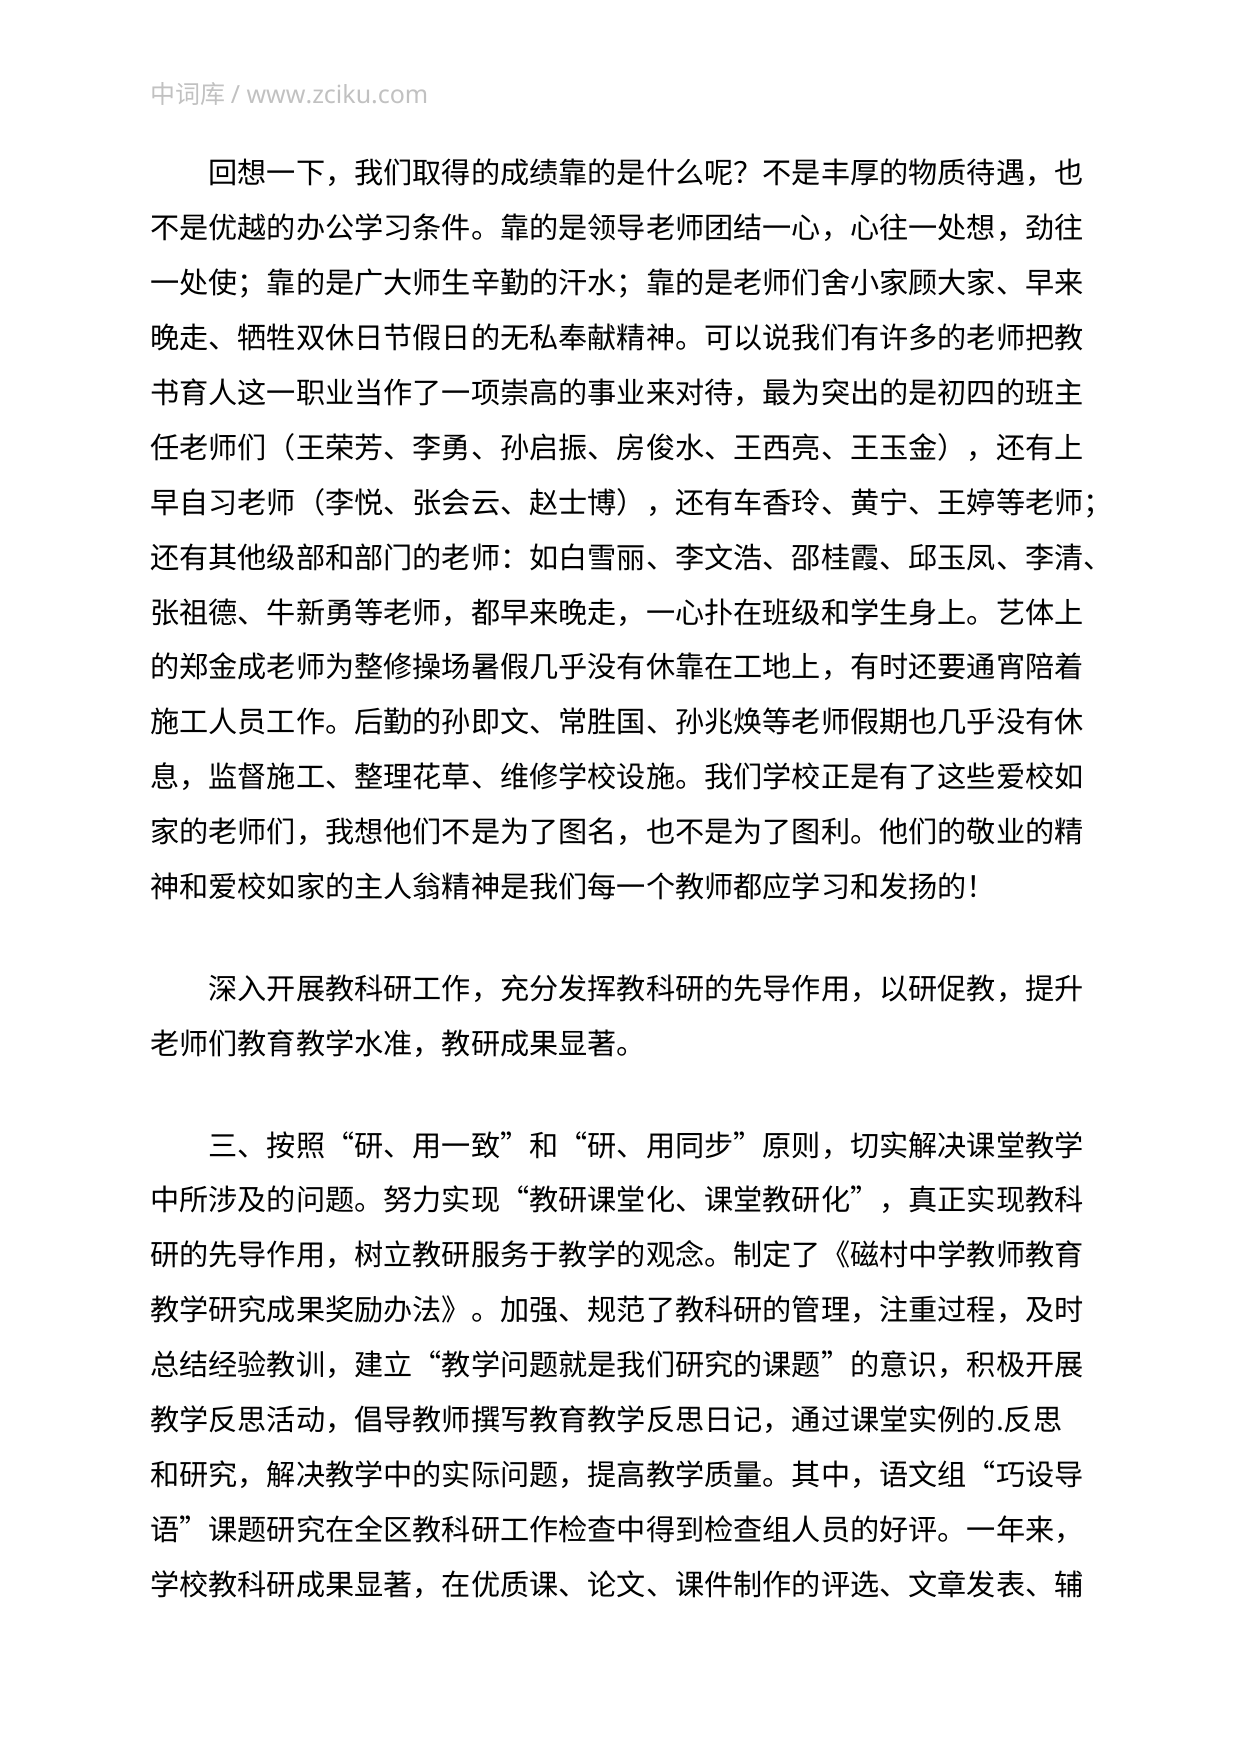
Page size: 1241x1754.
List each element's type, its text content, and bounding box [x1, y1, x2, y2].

text 回想一下，我们取得的成绩靠的是什么呢？不是丰厚的物质待遇，也不是优越的办公学习条件。靠的是领导老师团结一心，心往一处想，劲往一处使；靠的是广大师生辛勤的汗水；靠的是老师们舍小家顾大家、早来晚走、牺牲双休日节假日的无私奉献精神。可以说我们有许多的老师把教书育人这一职业当作了一项崇高的事业来对待，最为突出的是初四的班主任老师们（王荣芳、李勇、孙启振、房俊水、王西亮、王玉金），还有上早自习老师（李悦、张会云、赵士博），还有车香玲、黄宁、王婷等老师；还有其他级部和部门的老师：如白雪丽、李文浩、邵桂霞、邱玉凤、李清、张祖德、牛新勇等老师，都早来晚走，一心扑在班级和学生身上。艺体上的郑金成老师为整修操场暑假几乎没有休靠在工地上，有时还要通宵陪着施工人员工作。后勤的孙即文、常胜国、孙兆焕等老师假期也几乎没有休息，监督施工、整理花草、维修学校设施。我们学校正是有了这些爱校如家的老师们，我想他们不是为了图名，也不是为了图利。他们的敬业的精神和爱校如家的主人翁精神是我们每一个教师都应学习和发扬的！ [150, 150, 1090, 906]
text 深入开展教科研工作，充分发挥教科研的先导作用，以研促教，提升老师们教育教学水准，教研成果显著。 [150, 965, 1090, 1063]
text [150, 1122, 1090, 1604]
